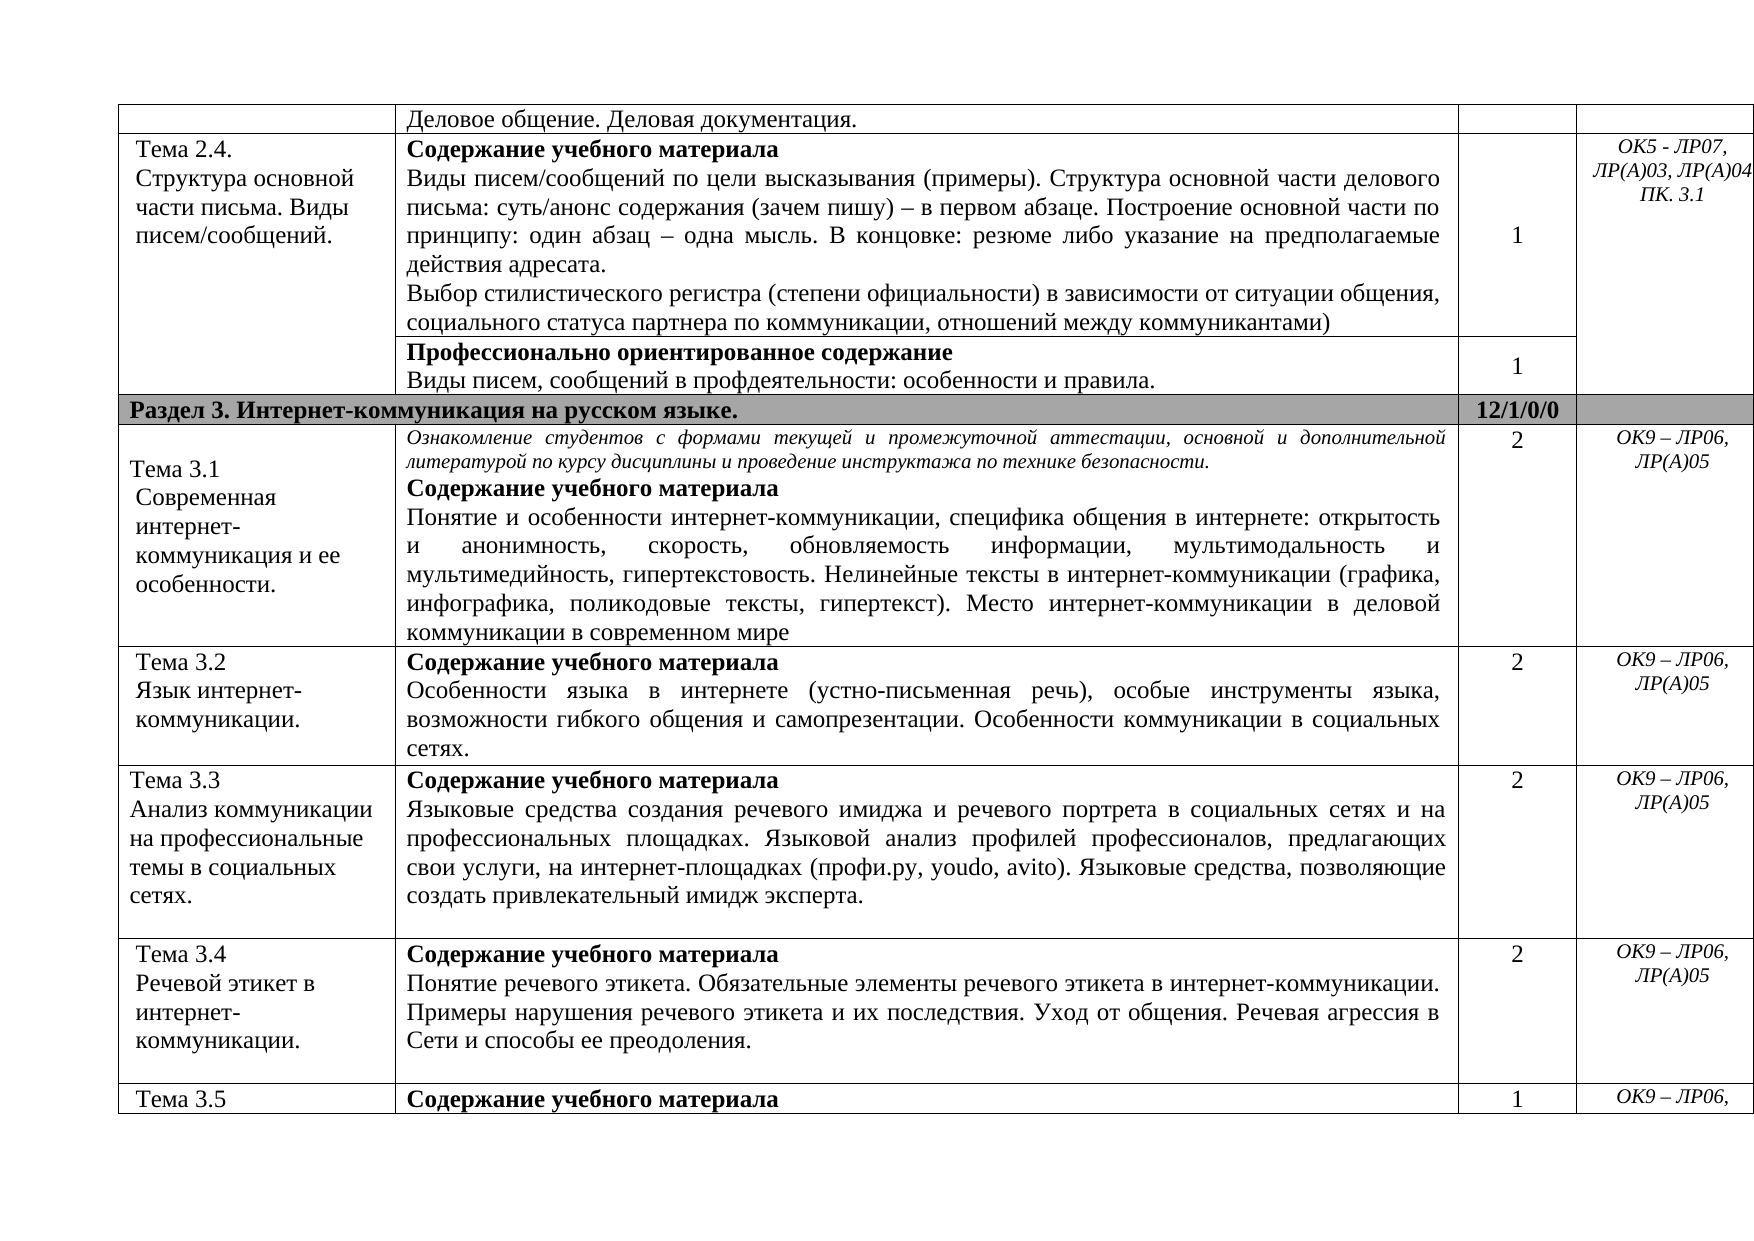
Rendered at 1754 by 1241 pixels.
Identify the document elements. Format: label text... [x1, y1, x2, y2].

table_cell ОК9 – ЛР06, ЛР(А)05 [1577, 647, 1753, 764]
table_cell Содержание учебного материала Понятие речевого этикета. Обязательные элементы речевого этикета в интернет-коммуникации. Примеры нарушения речевого этикета и их последствия. Уход от общения. Речевая агрессия в Сети и способы ее преодоления. [396, 939, 1458, 1083]
table_cell Тема 2.4. Структура основной части письма. Виды писем/сообщений. [119, 134, 395, 394]
table_cell 12/1/0/0 [1459, 395, 1576, 424]
table_cell Тема 3.3 Анализ коммуникации на профессиональные темы в социальных сетях. [119, 766, 395, 938]
table_cell Профессионально ориентированное содержание Виды писем, сообщений в профдеятельности: особенности и правила. [396, 337, 1458, 394]
table_cell Ознакомление студентов с формами текущей и промежуточной аттестации, основной и дополнительной литературой по курсу дисциплины и проведение инструктажа по технике безопасности. Содержание учебного материала Понятие и особенности интернет-коммуникации, специфика общения в интернете: открытость и анонимность, скорость, обновляемость информации, мультимодальность и мультимедийность, гипертекстовость. Нелинейные тексты в интернет-коммуникации (графика, инфографика, поликодовые тексты, гипертекст). Место интернет-коммуникации в деловой коммуникации в современном мире [396, 425, 1458, 646]
table_cell ОК9 – ЛР06, ЛР(А)05 [1577, 425, 1753, 646]
table_cell Тема 3.2 Язык интернет-коммуникации. [119, 647, 395, 764]
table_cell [396, 105, 1458, 133]
table_cell 1 [1459, 337, 1576, 394]
table_cell 1 [1459, 134, 1576, 336]
table_cell ОК9 – ЛР06, ЛР(А)05 [1577, 766, 1753, 938]
table_cell Тема 3.1 Современная интернет-коммуникация и ее особенности. [119, 425, 395, 646]
table_cell 2 [1459, 647, 1576, 764]
table_cell 2 [1459, 766, 1576, 938]
table_cell Содержание учебного материала Виды писем/сообщений по цели высказывания (примеры). Структура основной части делового письма: суть/анонс содержания (зачем пишу) – в первом абзаце. Построение основной части по принципу: один абзац – одна мысль. В концовке: резюме либо указание на предполагаемые действия адресата. Выбор стилистического регистра (степени официальности) в зависимости от ситуации общения, социального статуса партнера по коммуникации, отношений между коммуникантами) [396, 134, 1458, 336]
table_cell 1 [1459, 105, 1576, 133]
table_cell Содержание учебного материала Языковые средства создания речевого имиджа и речевого портрета в социальных сетях и на профессиональных площадках. Языковой анализ профилей профессионалов, предлагающих свои услуги, на интернет-площадках (профи.ру, youdo, avito). Языковые средства, позволяющие создать привлекательный имидж эксперта. [396, 766, 1458, 938]
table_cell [396, 1084, 1458, 1113]
table_cell ОК5 - ЛР07, ЛР(А)03, ЛР(А)04 ПК. 3.1 [1577, 134, 1753, 394]
table_cell 1 [1459, 1084, 1576, 1113]
table_cell [1577, 395, 1753, 424]
table_cell 2 [1459, 939, 1576, 1083]
table_cell Раздел 3. Интернет-коммуникация на русском языке. [119, 395, 1458, 424]
table_cell Содержание учебного материала Особенности языка в интернете (устно-письменная речь), особые инструменты языка, возможности гибкого общения и самопрезентации. Особенности коммуникации в социальных сетях. [396, 647, 1458, 764]
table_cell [119, 1084, 395, 1113]
table_cell ОК9 – ЛР06, ЛР(А)05 [1577, 939, 1753, 1083]
table_cell Тема 3.4 Речевой этикет в интернет-коммуникации. [119, 939, 395, 1083]
table_cell ОК9 – ЛР06, ЛР(А)05 [1577, 1084, 1753, 1113]
table_cell 2 [1459, 425, 1576, 646]
